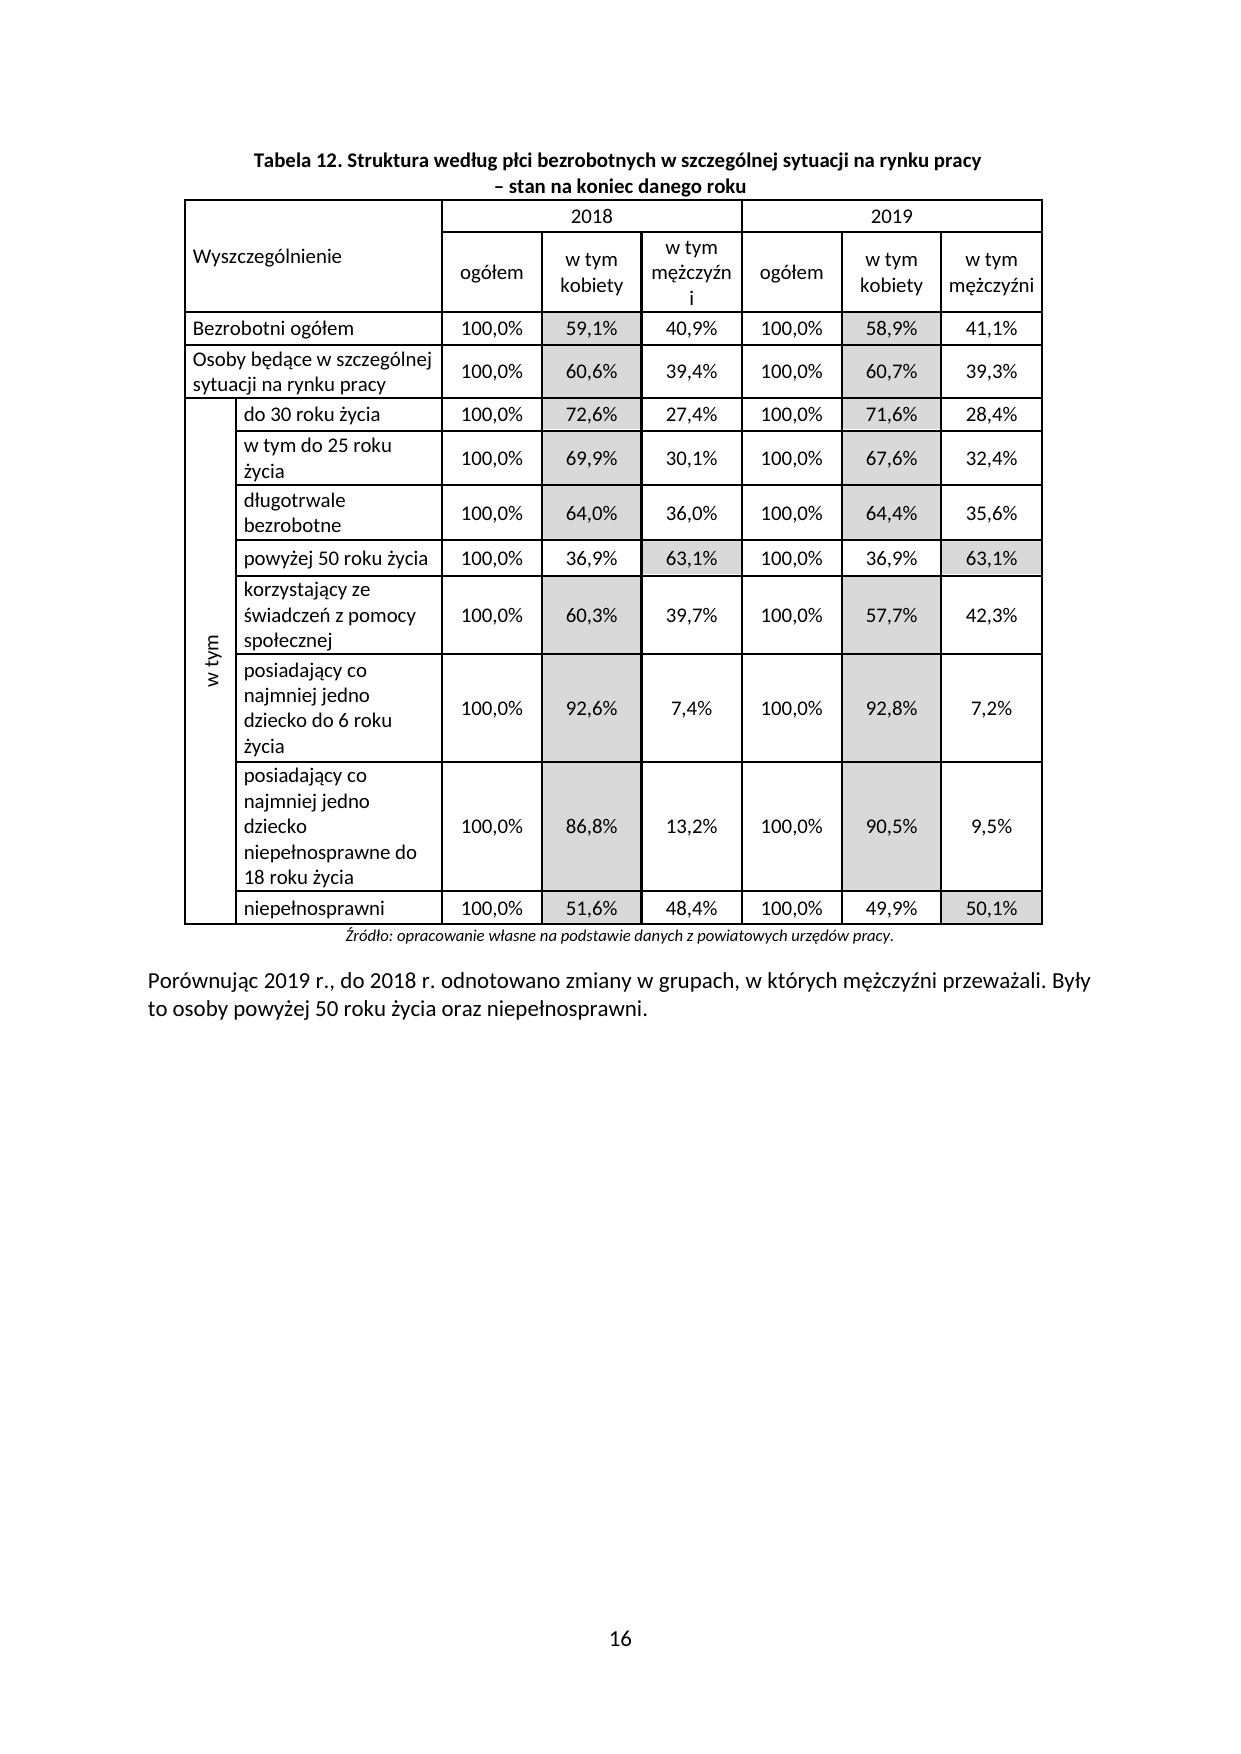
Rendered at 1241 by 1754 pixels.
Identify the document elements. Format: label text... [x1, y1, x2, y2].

table_cell 86,8% [543, 763, 640, 890]
table_cell 60,6% [543, 346, 640, 397]
table_cell 27,4% [643, 399, 741, 429]
table_cell 41,1% [942, 313, 1041, 344]
table_cell długotrwale bezrobotne [237, 486, 441, 539]
table_cell 100,0% [743, 541, 841, 574]
table_cell 60,3% [543, 577, 640, 653]
table_cell 90,5% [843, 763, 940, 890]
table_cell 64,4% [843, 486, 940, 539]
table_cell 92,8% [843, 655, 940, 761]
table_cell 100,0% [743, 655, 841, 761]
table_cell 64,0% [543, 486, 640, 539]
table_cell posiadający co najmniej jedno dziecko do 6 roku życia [237, 655, 441, 761]
table_cell 100,0% [743, 313, 841, 344]
table_cell ogółem [443, 233, 541, 311]
table_cell 100,0% [743, 432, 841, 484]
table_cell 100,0% [443, 346, 541, 397]
text Porównując 2019 r., do 2018 r. odnotowano zmiany w grupach, w których mężczyźni przeważali. Były to osoby powyżej 50 roku życia oraz niepełnosprawni. [148, 966, 1093, 1022]
table_cell 9,5% [942, 763, 1041, 890]
table_cell korzystający ze świadczeń z pomocy społecznej [237, 577, 441, 653]
table_cell 63,1% [942, 541, 1041, 574]
table_header 2019 [743, 201, 1041, 231]
table_cell 100,0% [743, 763, 841, 890]
table_cell 92,6% [543, 655, 640, 761]
table_cell 7,4% [643, 655, 741, 761]
table_cell 7,2% [942, 655, 1041, 761]
table_cell 72,6% [543, 399, 640, 429]
table_cell 28,4% [942, 399, 1041, 429]
table_cell 100,0% [743, 892, 841, 923]
table_cell 51,6% [543, 892, 640, 923]
table_cell 32,4% [942, 432, 1041, 484]
table_header 2018 [443, 201, 741, 231]
table_cell 35,6% [942, 486, 1041, 539]
table_cell 36,9% [843, 541, 940, 574]
table_cell 71,6% [843, 399, 940, 429]
table_cell 100,0% [443, 486, 541, 539]
table_cell 57,7% [843, 577, 940, 653]
table_cell 58,9% [843, 313, 940, 344]
table_cell 100,0% [743, 577, 841, 653]
table_cell 100,0% [743, 399, 841, 429]
table_cell 100,0% [443, 313, 541, 344]
table_cell w tym mężczyźni [942, 233, 1041, 311]
table_cell 13,2% [643, 763, 741, 890]
table_cell w tym do 25 roku życia [237, 432, 441, 484]
table_cell powyżej 50 roku życia [237, 541, 441, 574]
table_cell 67,6% [843, 432, 940, 484]
table_cell 100,0% [443, 399, 541, 429]
table_cell 63,1% [643, 541, 741, 574]
table_cell 100,0% [443, 892, 541, 923]
table_cell 50,1% [942, 892, 1041, 923]
table_cell 100,0% [443, 655, 541, 761]
table_cell 100,0% [743, 486, 841, 539]
table_cell 40,9% [643, 313, 741, 344]
table_cell Osoby będące w szczególnej sytuacji na rynku pracy [186, 346, 441, 397]
table_cell 39,4% [643, 346, 741, 397]
table_cell w tym [186, 399, 235, 923]
table_cell ogółem [743, 233, 841, 311]
table_cell 48,4% [643, 892, 741, 923]
table_cell 100,0% [443, 577, 541, 653]
text Tabela 12. Struktura według płci bezrobotnych w szczególnej sytuacji na rynku pracy – stan na koniec danego roku [148, 148, 1093, 198]
table_cell w tym mężczyźni [643, 233, 741, 311]
table_cell w tym kobiety [543, 233, 640, 311]
table_cell 36,0% [643, 486, 741, 539]
table_cell 42,3% [942, 577, 1041, 653]
table_cell 100,0% [443, 541, 541, 574]
table_cell 39,3% [942, 346, 1041, 397]
table_cell posiadający co najmniej jedno dziecko niepełnosprawne do 18 roku życia [237, 763, 441, 890]
table_cell 30,1% [643, 432, 741, 484]
table_cell 100,0% [743, 346, 841, 397]
table_cell 59,1% [543, 313, 640, 344]
table_cell 60,7% [843, 346, 940, 397]
table_cell 100,0% [443, 763, 541, 890]
table_header Wyszczególnienie [186, 201, 441, 311]
table_cell 49,9% [843, 892, 940, 923]
table_cell 69,9% [543, 432, 640, 484]
table_cell 39,7% [643, 577, 741, 653]
table_cell do 30 roku życia [237, 399, 441, 429]
table_cell 36,9% [543, 541, 640, 574]
table_cell w tym kobiety [843, 233, 940, 311]
table_cell Bezrobotni ogółem [186, 313, 441, 344]
table_cell niepełnosprawni [237, 892, 441, 923]
table_cell 100,0% [443, 432, 541, 484]
text Źródło: opracowanie własne na podstawie danych z powiatowych urzędów pracy. [148, 925, 1093, 946]
